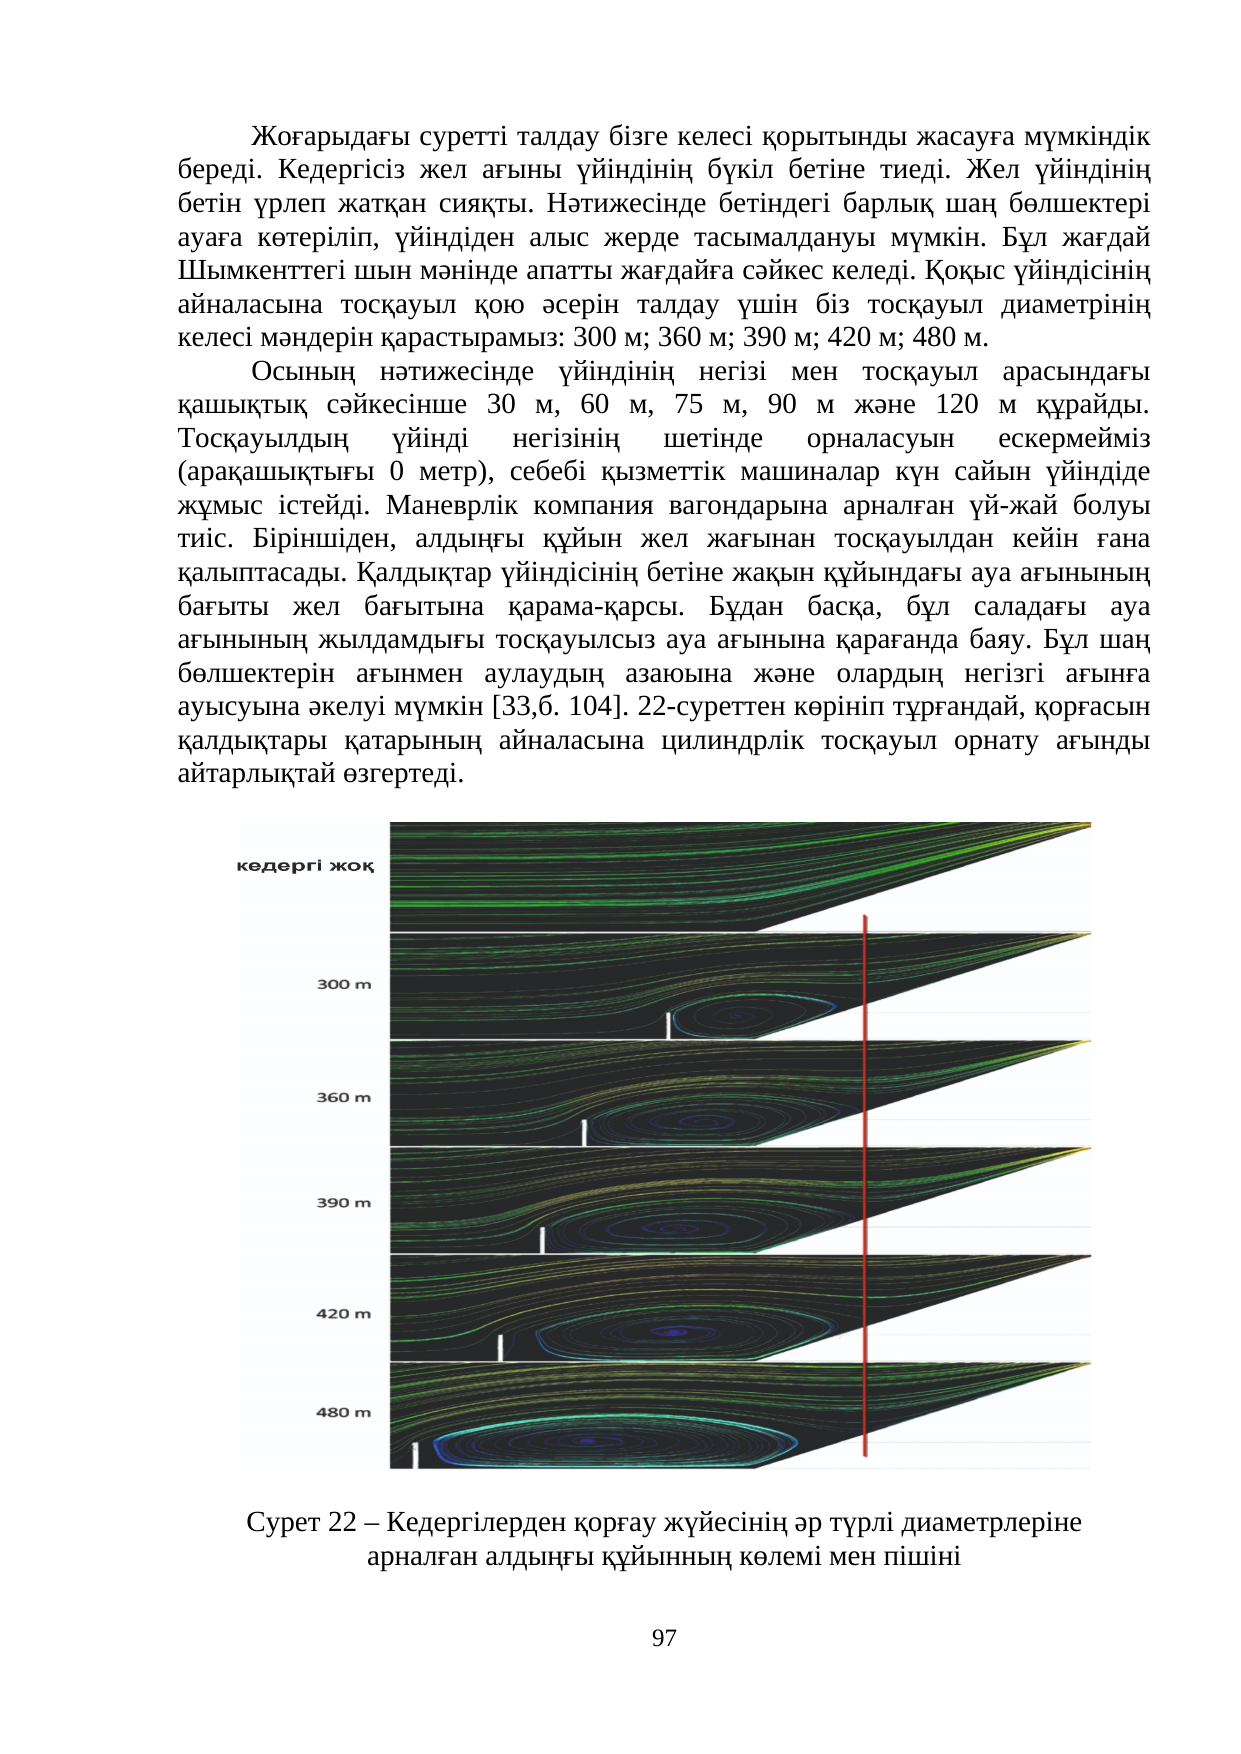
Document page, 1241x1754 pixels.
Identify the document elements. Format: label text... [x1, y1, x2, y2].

text Сурет 22 – Кедергілерден қорғау жүйесінің әр түрлі диаметрлеріне [177, 1504, 1152, 1538]
picture [237, 822, 1092, 1471]
text арналған алдыңғы құйынның көлемі мен пішіні [177, 1538, 1152, 1572]
text Осының нәтижесінде үйіндінің негізі мен тосқауыл арасындағы қашықтық сәйкесінше 30 м, 60 м, 75 м, 90 м және 120 м құрайды. Тосқауылдың үйінді негізінің шетінде орналасуын ескермейміз (арақашықтығы 0 метр), себебі қызметтік машиналар күн сайын үйіндіде жұмыс істейді. Маневрлік компания вагондарына арналған үй-жай болуы тиіс. Біріншіден, алдыңғы құйын жел жағынан тосқауылдан кейін ғана қалыптасады. Қалдықтар үйіндісінің бетіне жақын құйындағы ауа ағынының бағыты жел бағытына қарама-қарсы. Бұдан басқа, бұл саладағы ауа ағынының жылдамдығы тосқауылсыз ауа ағынына қарағанда баяу. Бұл шаң бөлшектерін ағынмен аулаудың азаюына және олардың негізгі ағынға ауысуына әкелуі мүмкін [33,б. 104]. 22-суреттен көрініп тұрғандай, қорғасын қалдықтары қатарының айналасына цилиндрлік тосқауыл орнату ағынды айтарлықтай өзгертеді. [177, 353, 1152, 789]
text Жоғарыдағы суретті талдау бізге келесі қорытынды жасауға мүмкіндік береді. Кедергісіз жел ағыны үйіндінің бүкіл бетіне тиеді. Жел үйіндінің бетін үрлеп жатқан сияқты. Нәтижесінде бетіндегі барлық шаң бөлшектері ауаға көтеріліп, үйіндіден алыс жерде тасымалдануы мүмкін. Бұл жағдай Шымкенттегі шын мәнінде апатты жағдайға сәйкес келеді. Қоқыс үйіндісінің айналасына тосқауыл қою әсерін талдау үшін біз тосқауыл диаметрінің келесі мәндерін қарастырамыз: 300 м; 360 м; 390 м; 420 м; 480 м. [177, 118, 1152, 353]
